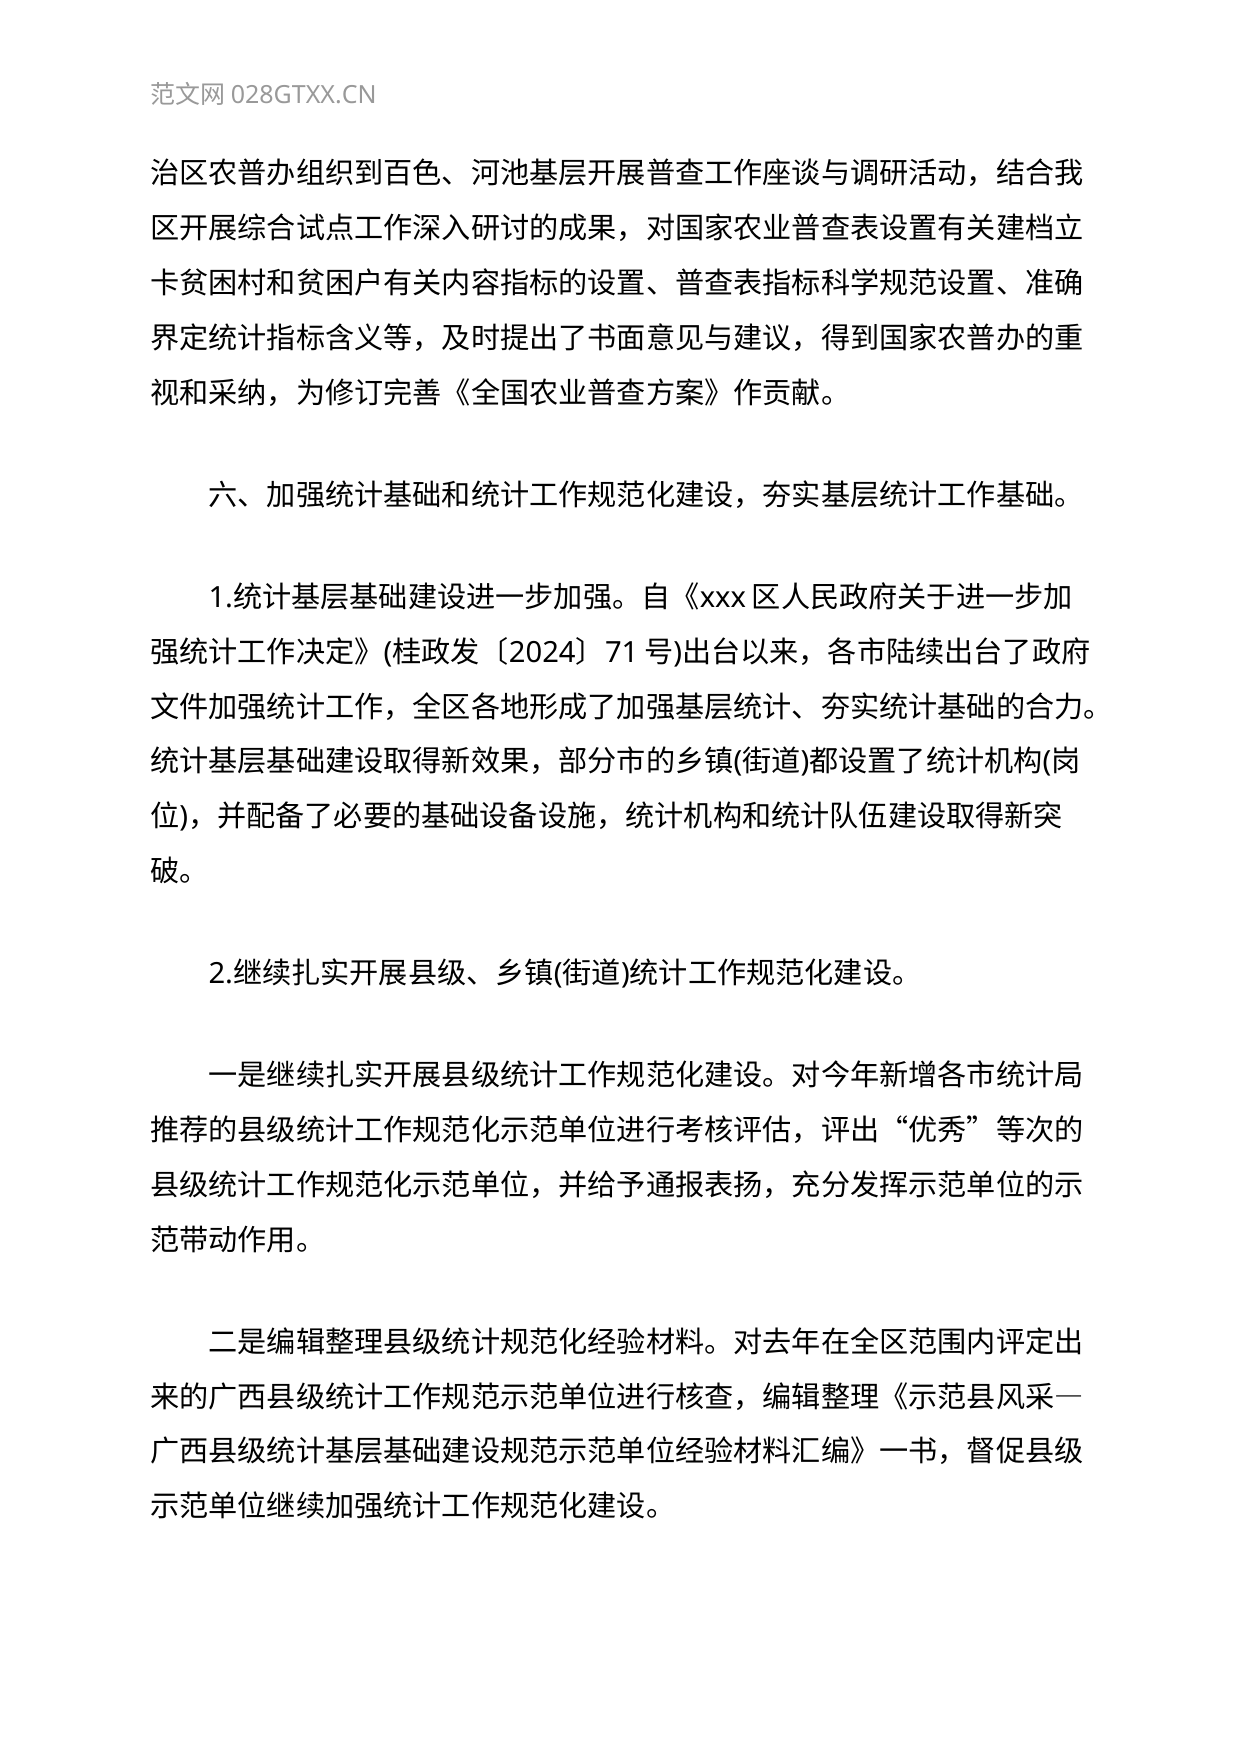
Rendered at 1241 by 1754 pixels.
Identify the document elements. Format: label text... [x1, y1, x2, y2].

text 1.统计基层基础建设进一步加强。自《xxx区人民政府关于进一步加强统计工作决定》(桂政发〔2024〕71号)出台以来，各市陆续出台了政府文件加强统计工作，全区各地形成了加强基层统计、夯实统计基础的合力。统计基层基础建设取得新效果，部分市的乡镇(街道)都设置了统计机构(岗位)，并配备了必要的基础设备设施，统计机构和统计队伍建设取得新突破。 [150, 573, 1090, 890]
text 一是继续扎实开展县级统计工作规范化建设。对今年新增各市统计局推荐的县级统计工作规范化示范单位进行考核评估，评出“优秀”等次的县级统计工作规范化示范单位，并给予通报表扬，充分发挥示范单位的示范带动作用。 [150, 1052, 1090, 1259]
text 2.继续扎实开展县级、乡镇(街道)统计工作规范化建设。 [150, 950, 1090, 992]
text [150, 150, 1090, 412]
text 六、加强统计基础和统计工作规范化建设，夯实基层统计工作基础。 [150, 471, 1090, 514]
text 二是编辑整理县级统计规范化经验材料。对去年在全区范围内评定出来的广西县级统计工作规范示范单位进行核查，编辑整理《示范县风采—广西县级统计基层基础建设规范示范单位经验材料汇编》一书，督促县级示范单位继续加强统计工作规范化建设。 [150, 1318, 1090, 1525]
